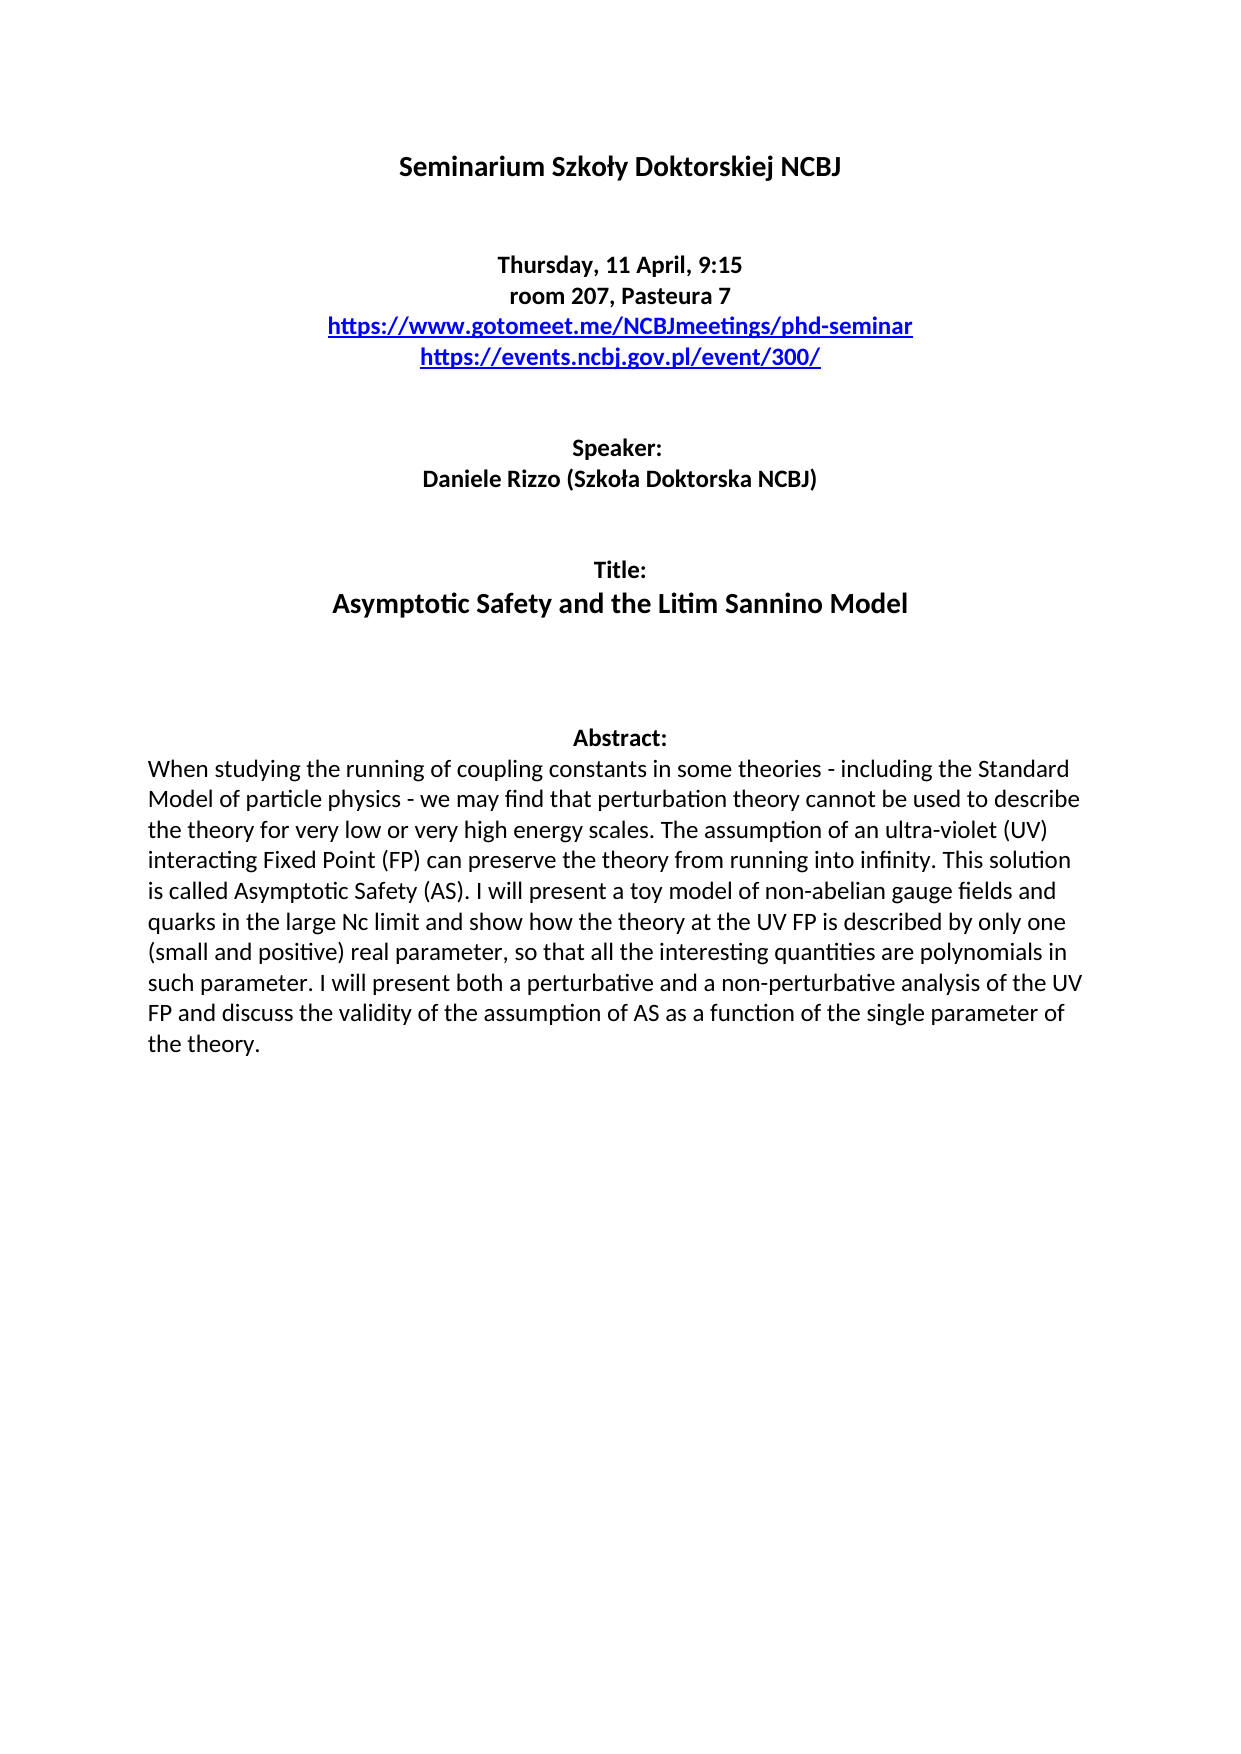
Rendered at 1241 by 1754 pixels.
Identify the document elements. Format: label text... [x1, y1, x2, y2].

text Seminarium Szkoły Doktorskiej NCBJ [148, 148, 1093, 183]
text When studying the running of coupling constants in some theories - including the Standard Model of particle physics - we may find that perturbation theory cannot be used to describe the theory for very low or very high energy scales. The assumption of an ultra-violet (UV) interacting Fixed Point (FP) can preserve the theory from running into infinity. This solution is called Asymptotic Safety (AS). I will present a toy model of non-abelian gauge fields and quarks in the large Nc limit and show how the theory at the UV FP is described by only one (small and positive) real parameter, so that all the interesting quantities are polynomials in such parameter. I will present both a perturbative and a non-perturbative analysis of the UV FP and discuss the validity of the assumption of AS as a function of the single parameter of the theory. [148, 753, 1093, 1058]
text Abstract: [148, 722, 1093, 753]
text https://events.ncbj.gov.pl/event/300/ [148, 341, 1093, 371]
text room 207, Pasteura 7 https://www.gotomeet.me/NCBJmeetings/phd-seminar [148, 280, 1093, 341]
text Speaker: [148, 371, 1093, 463]
text Thursday, 11 April, 9:15 [148, 219, 1093, 280]
text Asymptotic Safety and the Litim Sannino Model [148, 585, 1093, 621]
text Title: [148, 554, 1093, 585]
text Daniele Rizzo (Szkoła Doktorska NCBJ) [148, 463, 1093, 493]
